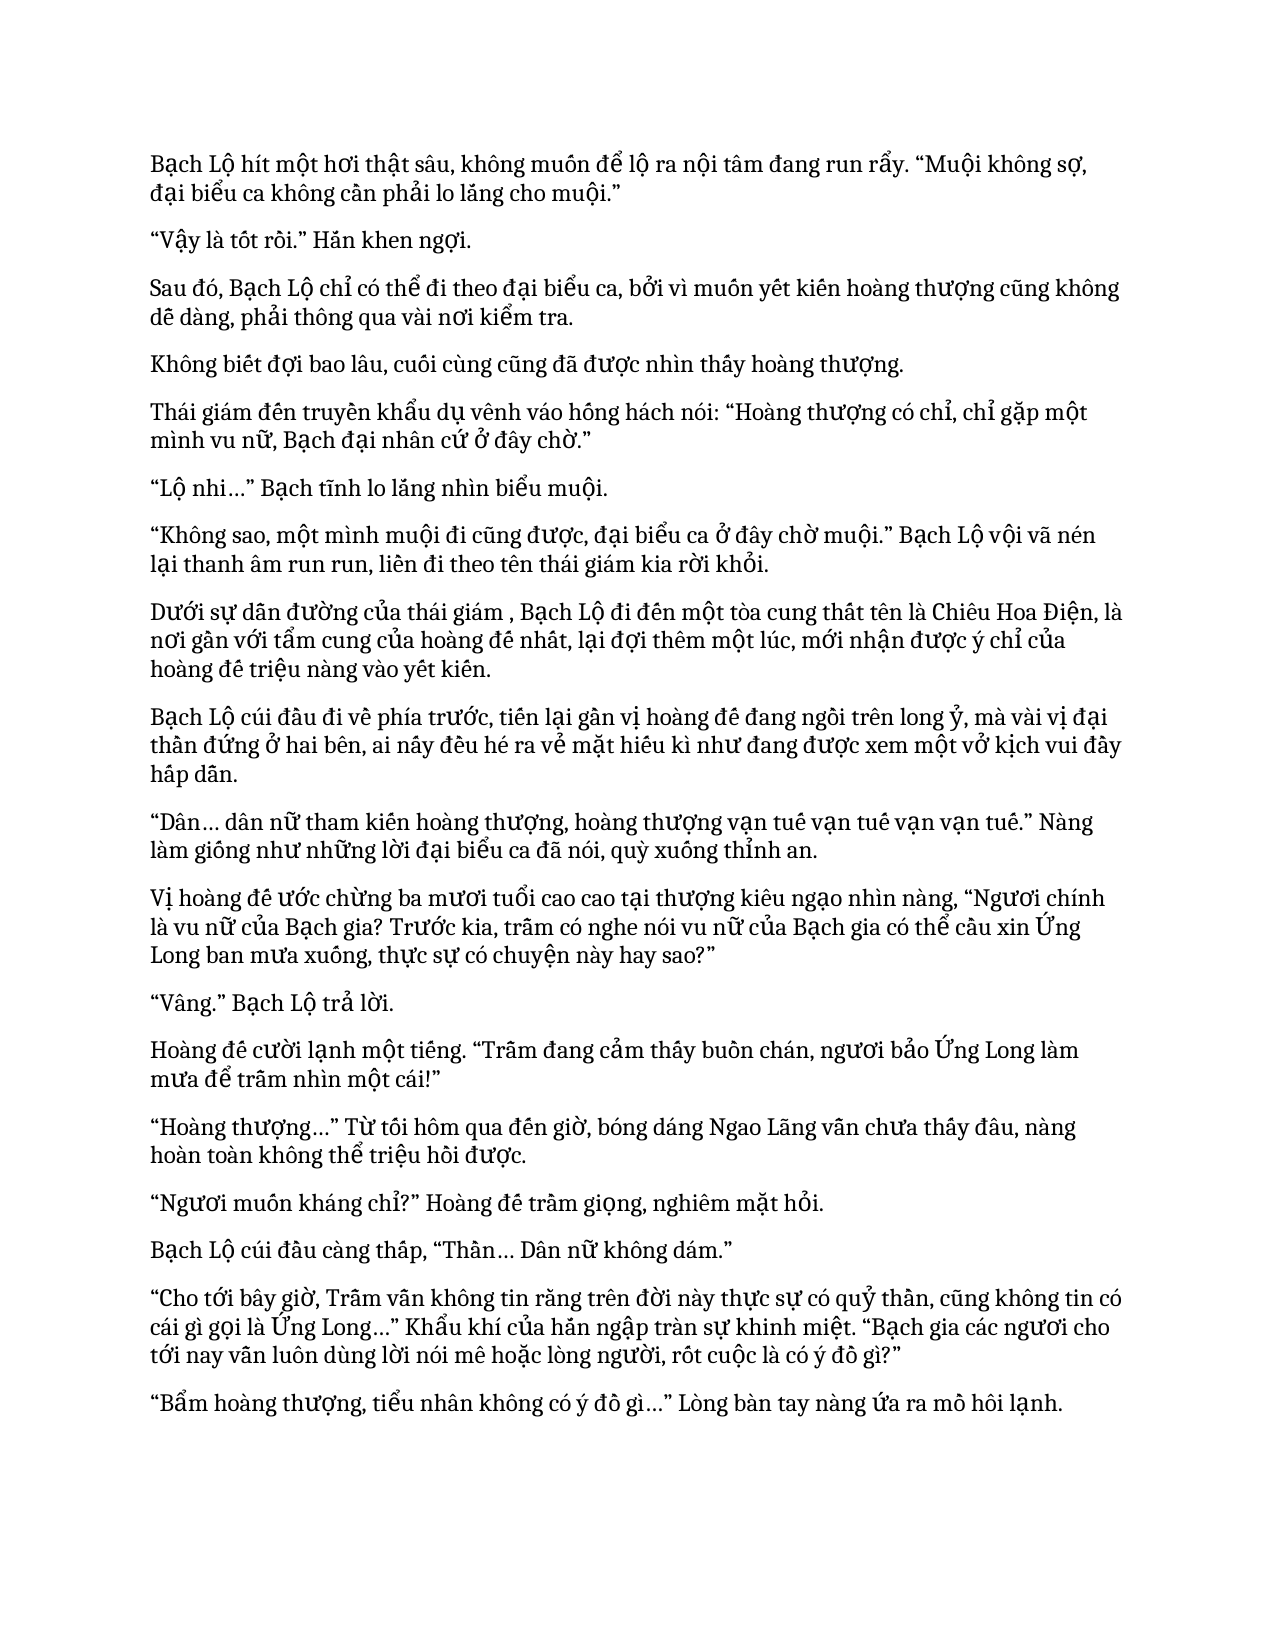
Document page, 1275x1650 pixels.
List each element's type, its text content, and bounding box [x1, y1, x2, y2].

text Thái giám đến truyền khẩu dụ vênh váo hống hách nói: “Hoàng thượng có chỉ, chỉ gặp một mình vu nữ, Bạch đại nhân cứ ở đây chờ.” [150, 397, 1125, 455]
text “Ngươi muốn kháng chỉ?” Hoàng đế trầm giọng, nghiêm mặt hỏi. [150, 1189, 1125, 1217]
text Bạch Lộ hít một hơi thật sâu, không muốn để lộ ra nội tâm đang run rẩy. “Muội không sợ, đại biểu ca không cần phải lo lắng cho muội.” [150, 150, 1125, 207]
text “Bẩm hoàng thượng, tiểu nhân không có ý đồ gì…” Lòng bàn tay nàng ứa ra mồ hôi lạnh. [150, 1389, 1125, 1417]
text Sau đó, Bạch Lộ chỉ có thể đi theo đại biểu ca, bởi vì muốn yết kiến hoàng thượng cũng không dễ dàng, phải thông qua vài nơi kiểm tra. [150, 274, 1125, 331]
text Bạch Lộ cúi đầu đi về phía trước, tiến lại gần vị hoàng đế đang ngồi trên long ỷ, mà vài vị đại thần đứng ở hai bên, ai nấy đều hé ra vẻ mặt hiếu kì như đang được xem một vở kịch vui đầy hấp dẫn. [150, 702, 1125, 789]
text “Hoàng thượng…” Từ tối hôm qua đến giờ, bóng dáng Ngao Lãng vẫn chưa thấy đâu, nàng hoàn toàn không thể triệu hồi được. [150, 1112, 1125, 1170]
text “Cho tới bây giờ, Trẫm vẫn không tin rằng trên đời này thực sự có quỷ thần, cũng không tin có cái gì gọi là Ứng Long…” Khẩu khí của hắn ngập tràn sự khinh miệt. “Bạch gia các ngươi cho tới nay vẫn luôn dùng lời nói mê hoặc lòng người, rốt cuộc là có ý đồ gì?” [150, 1284, 1125, 1370]
text “Lộ nhi…” Bạch tĩnh lo lắng nhìn biểu muội. [150, 474, 1125, 502]
text Không biết đợi bao lâu, cuối cùng cũng đã được nhìn thấy hoàng thượng. [150, 350, 1125, 379]
text Hoàng đế cười lạnh một tiếng. “Trẫm đang cảm thấy buồn chán, ngươi bảo Ứng Long làm mưa để trẫm nhìn một cái!” [150, 1036, 1125, 1094]
text Vị hoàng đế ước chừng ba mươi tuổi cao cao tại thượng kiêu ngạo nhìn nàng, “Ngươi chính là vu nữ của Bạch gia? Trước kia, trẫm có nghe nói vu nữ của Bạch gia có thể cầu xin Ứng Long ban mưa xuống, thực sự có chuyện này hay sao?” [150, 884, 1125, 970]
text Dưới sự dẫn đường của thái giám , Bạch Lộ đi đến một tòa cung thất tên là Chiêu Hoa Điện, là nơi gần với tẩm cung của hoàng đế nhất, lại đợi thêm một lúc, mới nhận được ý chỉ của hoàng đế triệu nàng vào yết kiến. [150, 597, 1125, 684]
text Bạch Lộ cúi đầu càng thấp, “Thần… Dân nữ không dám.” [150, 1236, 1125, 1265]
text “Vâng.” Bạch Lộ trả lời. [150, 989, 1125, 1017]
text “Không sao, một mình muội đi cũng được, đại biểu ca ở đây chờ muội.” Bạch Lộ vội vã nén lại thanh âm run run, liền đi theo tên thái giám kia rời khỏi. [150, 521, 1125, 579]
text “Vậy là tốt rồi.” Hắn khen ngợi. [150, 226, 1125, 255]
text “Dân… dân nữ tham kiến hoàng thượng, hoàng thượng vạn tuế vạn tuế vạn vạn tuế.” Nàng làm giống như những lời đại biểu ca đã nói, quỳ xuống thỉnh an. [150, 807, 1125, 865]
